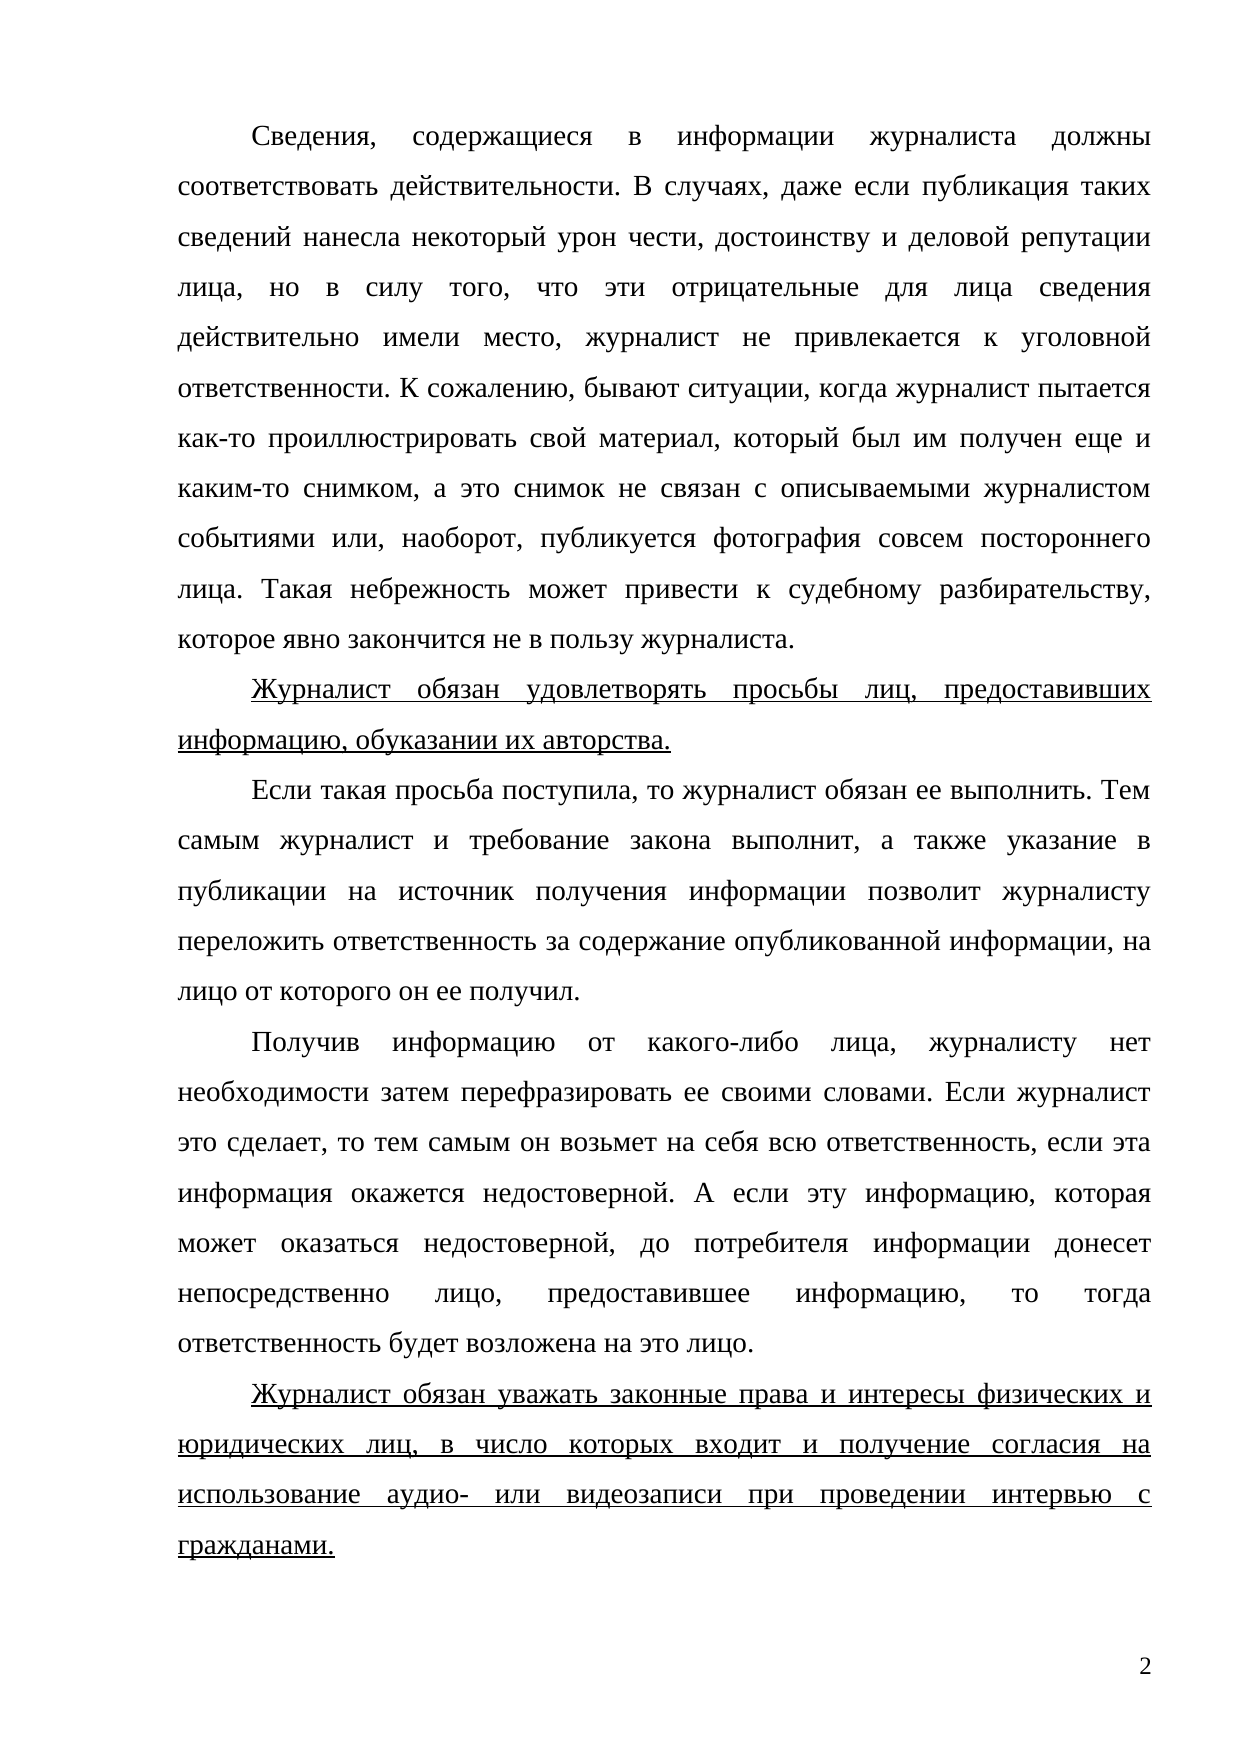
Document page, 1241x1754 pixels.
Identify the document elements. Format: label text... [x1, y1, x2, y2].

text Сведения, содержащиеся в информации журналиста должны соответствовать действительности. В случаях, даже если публикация таких сведений нанесла некоторый урон чести, достоинству и деловой репутации лица, но в силу того, что эти отрицательные для лица сведения действительно имели место, журналист не привлекается к уголовной ответственности. К сожалению, бывают ситуации, когда журналист пытается как-то проиллюстрировать свой материал, который был им получен еще и каким-то снимком, а это снимок не связан с описываемыми журналистом событиями или, наоборот, публикуется фотография совсем постороннего лица. Такая небрежность может привести к судебному разбирательству, которое явно закончится не в пользу журналиста. [177, 118, 1152, 655]
text Журналист обязан удовлетворять просьбы лиц, предоставивших информацию, обуказании их авторства. [177, 672, 1152, 755]
text Журналист обязан уважать законные права и интересы физических и юридических лиц, в число которых входит и получение согласия на использование аудио- или видеозаписи при проведении интервью с гражданами. [177, 1507, 1152, 1560]
text Получив информацию от какого-либо лица, журналисту нет необходимости затем перефразировать ее своими словами. Если журналист это сделает, то тем самым он возьмет на себя всю ответственность, если эта информация окажется недостоверной. А если эту информацию, которая может оказаться недостоверной, до потребителя информации донесет непосредственно лицо, предоставившее информацию, то тогда ответственность будет возложена на это лицо. [177, 1024, 1152, 1359]
text Если такая просьба поступила, то журналист обязан ее выполнить. Тем самым журналист и требование закона выполнит, а также указание в публикации на источник получения информации позволит журналисту переложить ответственность за содержание опубликованной информации, на лицо от которого он ее получил. [177, 772, 1152, 1007]
text Журналист обязан уважать законные права и интересы физических и юридических лиц, в число которых входит и получение согласия на использование аудио- или видеозаписи при проведении интервью с гражданами. [177, 1376, 1152, 1506]
